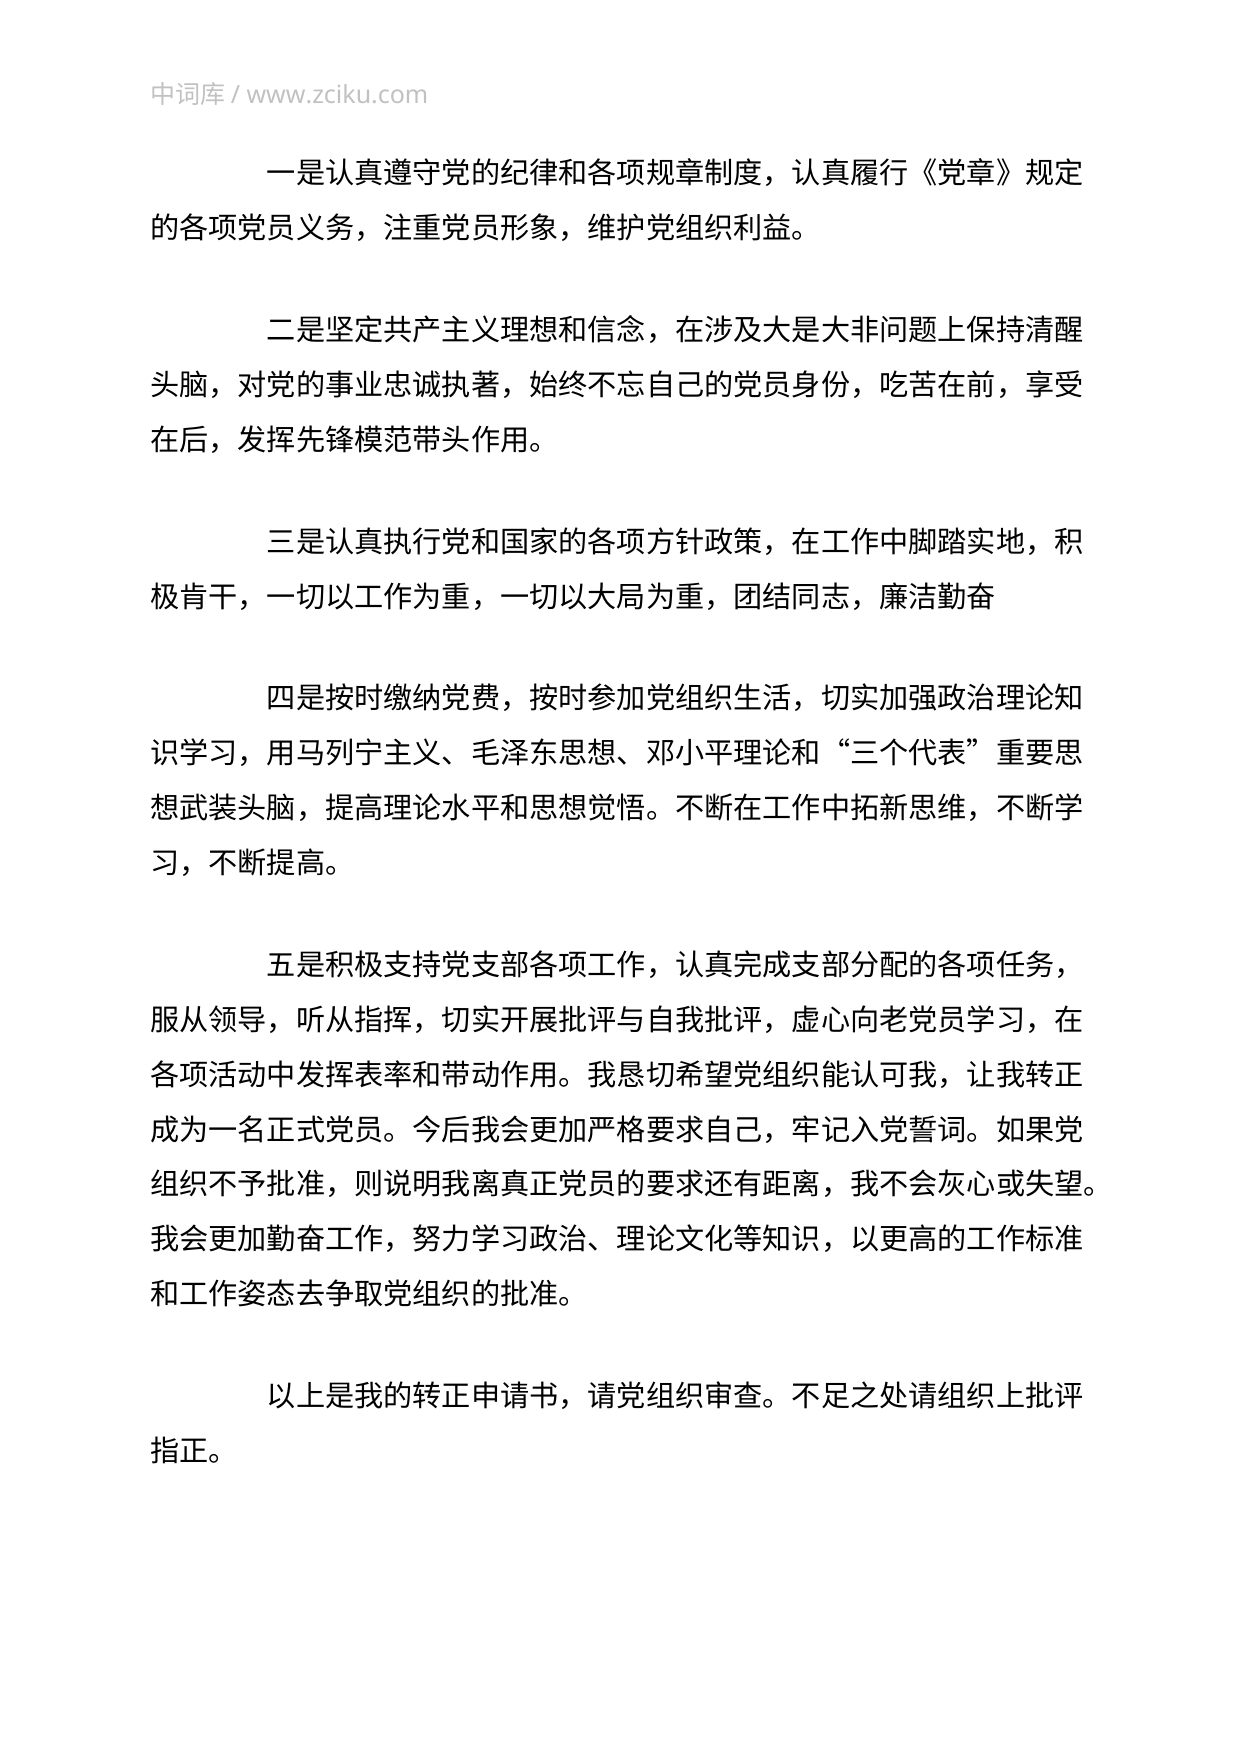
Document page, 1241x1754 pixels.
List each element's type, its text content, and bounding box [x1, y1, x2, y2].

text 二是坚定共产主义理想和信念，在涉及大是大非问题上保持清醒头脑，对党的事业忠诚执著，始终不忘自己的党员身份，吃苦在前，享受在后，发挥先锋模范带头作用。 [150, 307, 1090, 459]
text 四是按时缴纳党费，按时参加党组织生活，切实加强政治理论知识学习，用马列宁主义、毛泽东思想、邓小平理论和“三个代表”重要思想武装头脑，提高理论水平和思想觉悟。不断在工作中拓新思维，不断学习，不断提高。 [150, 675, 1090, 882]
text 三是认真执行党和国家的各项方针政策，在工作中脚踏实地，积极肯干，一切以工作为重，一切以大局为重，团结同志，廉洁勤奋 [150, 518, 1090, 615]
text 五是积极支持党支部各项工作，认真完成支部分配的各项任务，服从领导，听从指挥，切实开展批评与自我批评，虚心向老党员学习，在各项活动中发挥表率和带动作用。我恳切希望党组织能认可我，让我转正成为一名正式党员。今后我会更加严格要求自己，牢记入党誓词。如果党组织不予批准，则说明我离真正党员的要求还有距离，我不会灰心或失望。我会更加勤奋工作，努力学习政治、理论文化等知识，以更高的工作标准和工作姿态去争取党组织的批准。 [150, 941, 1090, 1313]
text 一是认真遵守党的纪律和各项规章制度，认真履行《党章》规定的各项党员义务，注重党员形象，维护党组织利益。 [150, 150, 1090, 247]
text 以上是我的转正申请书，请党组织审查。不足之处请组织上批评指正。 [150, 1372, 1090, 1470]
